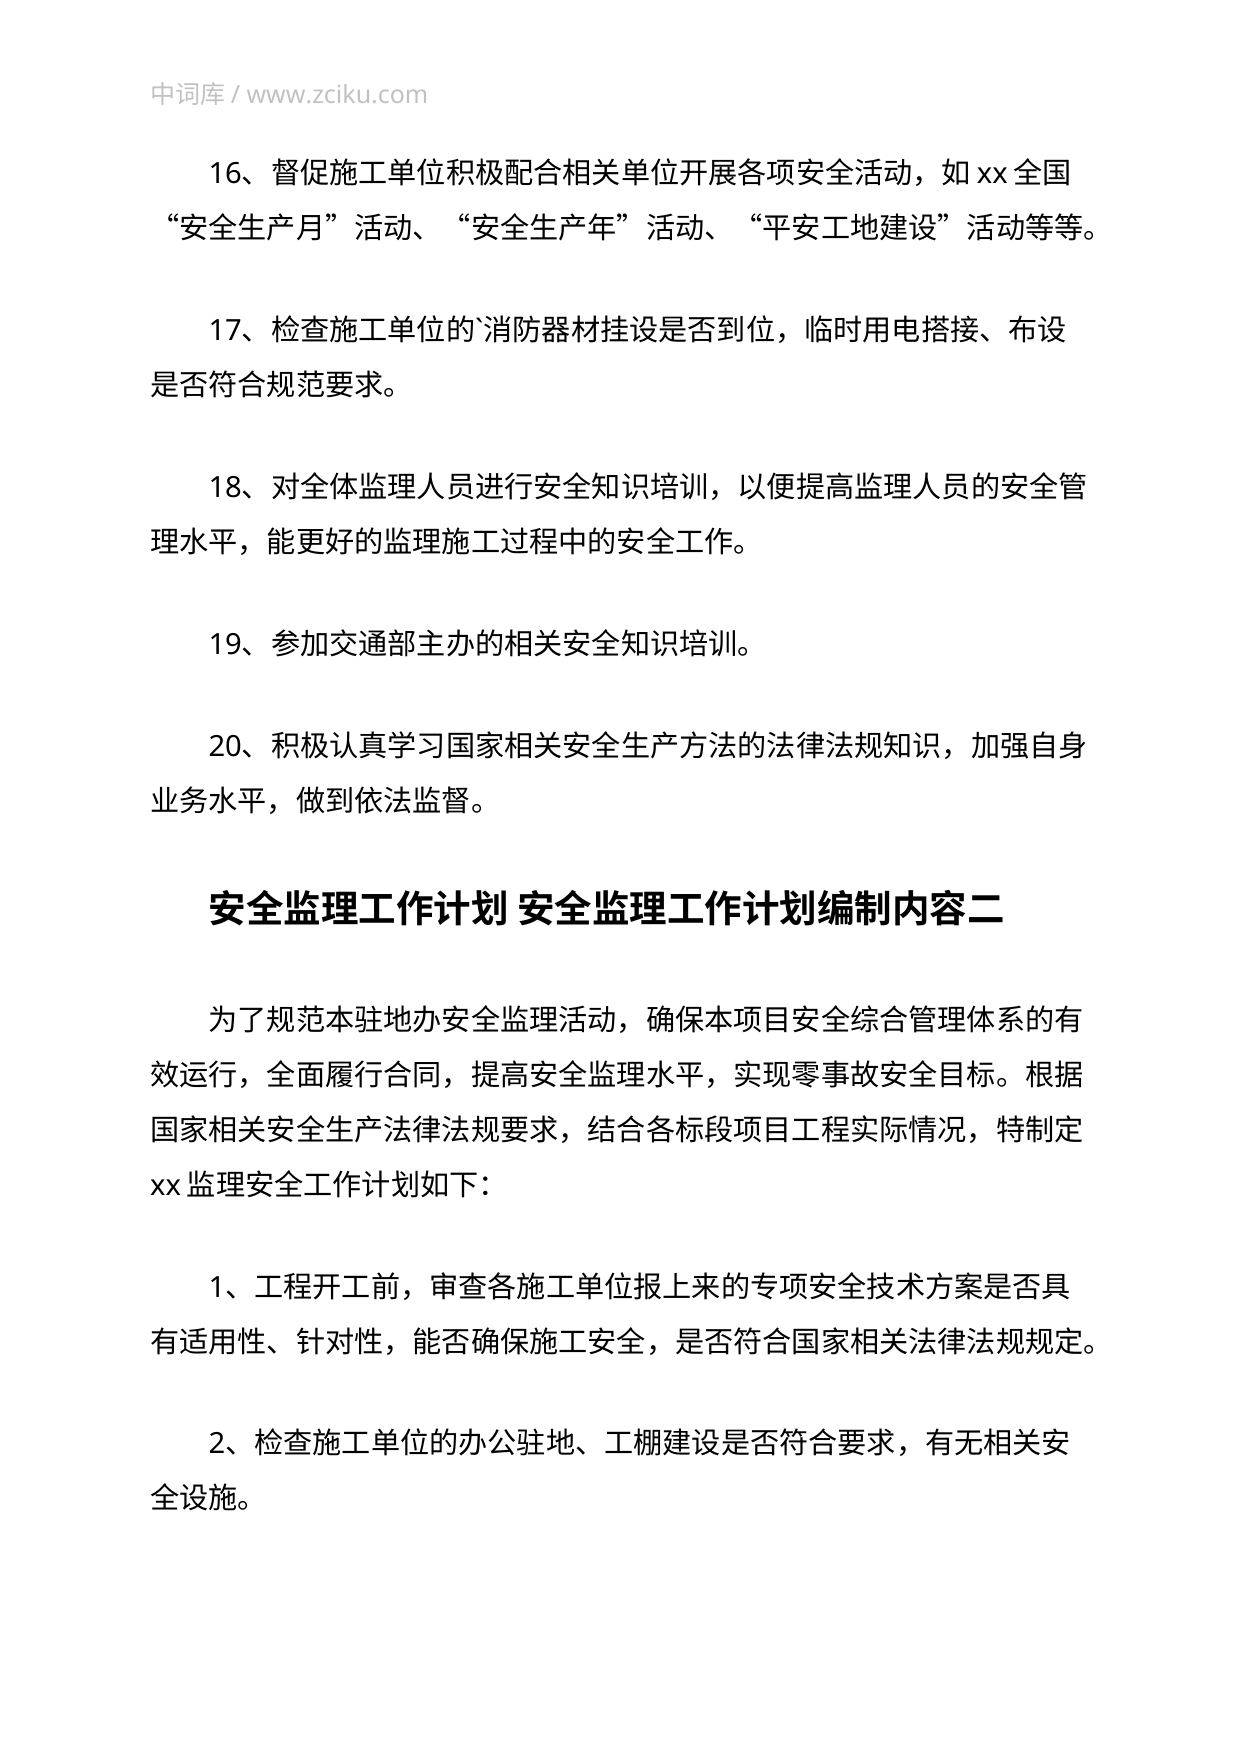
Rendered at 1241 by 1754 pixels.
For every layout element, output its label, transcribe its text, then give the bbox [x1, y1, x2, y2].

text 17、检查施工单位的`消防器材挂设是否到位，临时用电搭接、布设是否符合规范要求。 [150, 307, 1090, 404]
text 1、工程开工前，审查各施工单位报上来的专项安全技术方案是否具有适用性、针对性，能否确保施工安全，是否符合国家相关法律法规规定。 [150, 1263, 1090, 1360]
text 20、积极认真学习国家相关安全生产方法的法律法规知识，加强自身业务水平，做到依法监督。 [150, 722, 1090, 819]
text 19、参加交通部主办的相关安全知识培训。 [150, 620, 1090, 663]
text 16、督促施工单位积极配合相关单位开展各项安全活动，如xx全国“安全生产月”活动、“安全生产年”活动、“平安工地建设”活动等等。 [150, 150, 1090, 247]
text 18、对全体监理人员进行安全知识培训，以便提高监理人员的安全管理水平，能更好的监理施工过程中的安全工作。 [150, 463, 1090, 561]
text 2、检查施工单位的办公驻地、工棚建设是否符合要求，有无相关安全设施。 [150, 1420, 1090, 1517]
text 安全监理工作计划 安全监理工作计划编制内容二 [150, 879, 1090, 933]
text 为了规范本驻地办安全监理活动，确保本项目安全综合管理体系的有效运行，全面履行合同，提高安全监理水平，实现零事故安全目标。根据国家相关安全生产法律法规要求，结合各标段项目工程实际情况，特制定xx监理安全工作计划如下： [150, 996, 1090, 1203]
